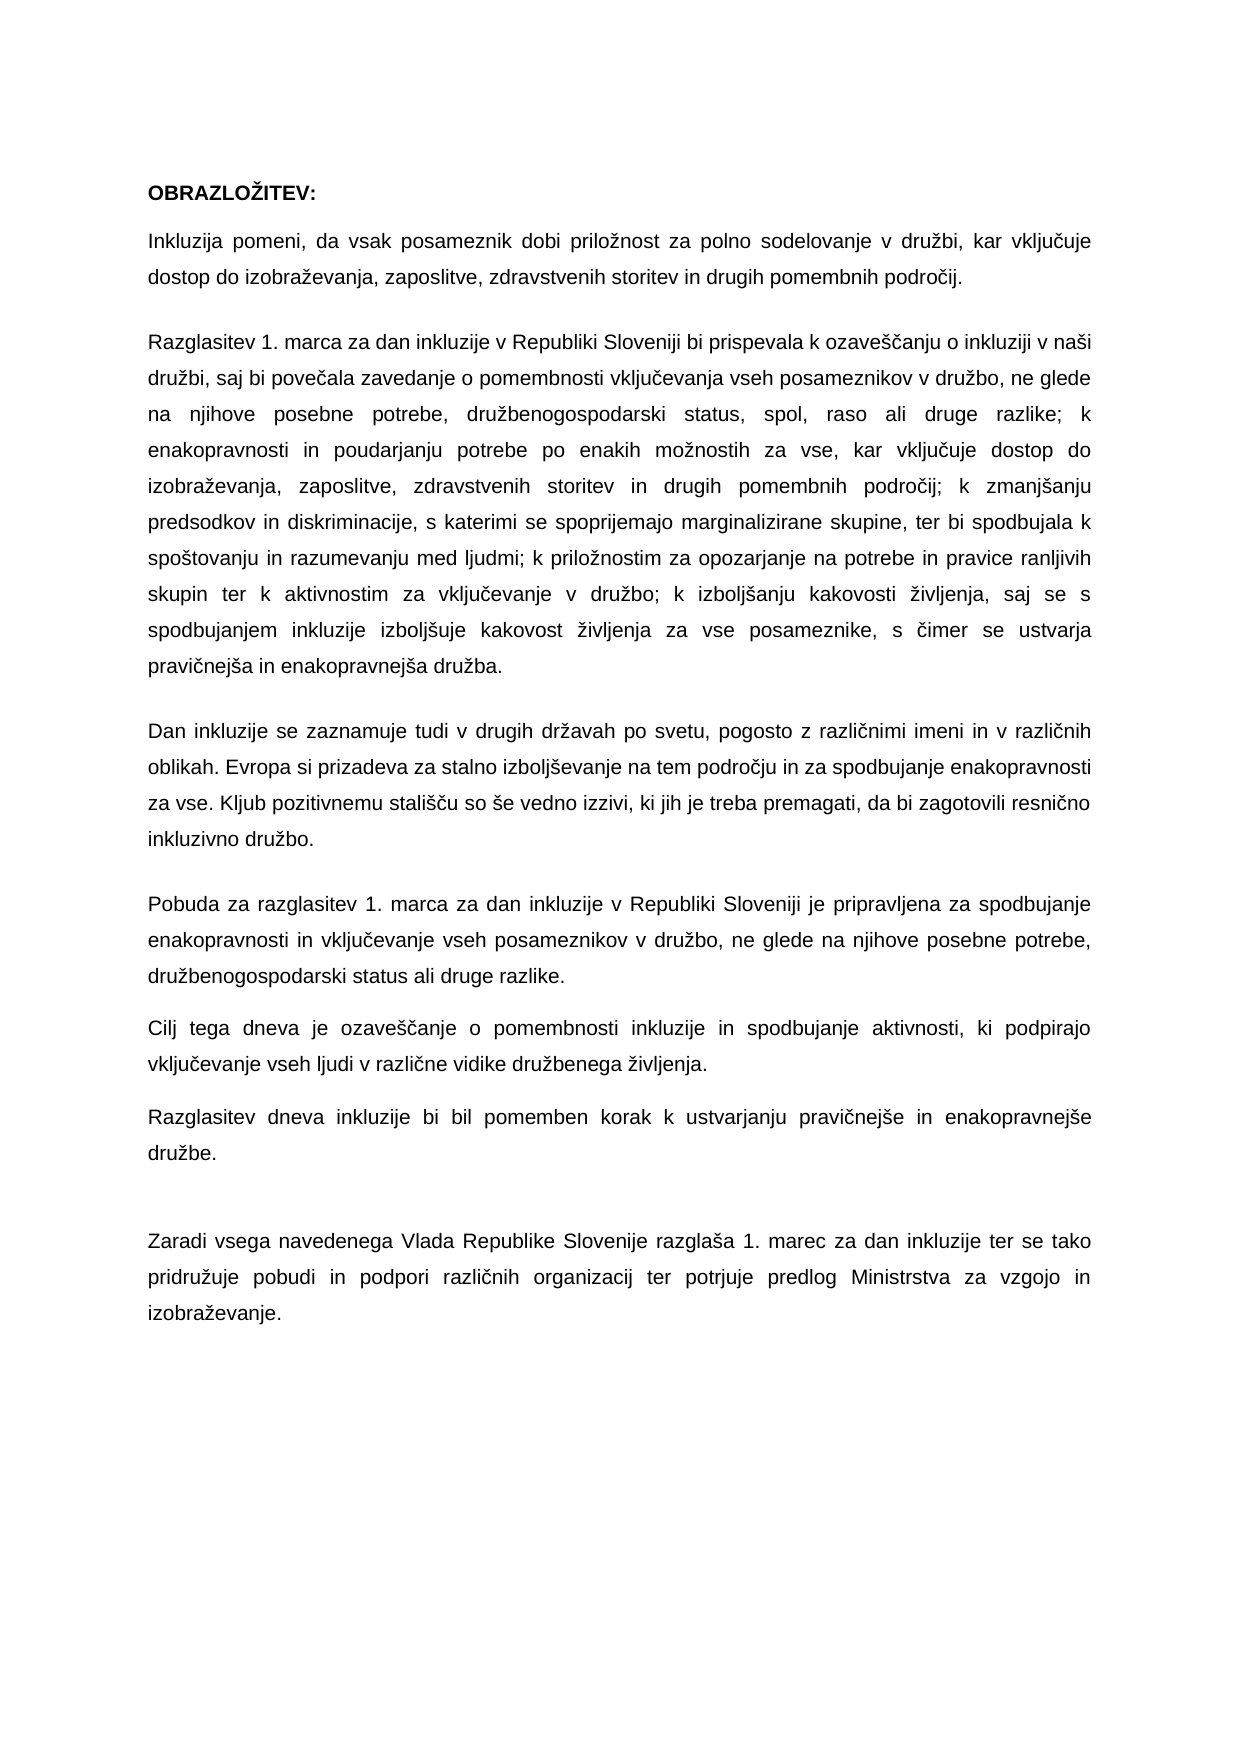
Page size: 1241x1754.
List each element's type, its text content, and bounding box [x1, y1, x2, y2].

text Dan inkluzije se zaznamuje tudi v drugih državah po svetu, pogosto z različnimi imeni in v različnih oblikah. Evropa si prizadeva za stalno izboljševanje na tem področju in za spodbujanje enakopravnosti za vse. Kljub pozitivnemu stališču so še vedno izzivi, ki jih je treba premagati, da bi zagotovili resnično inkluzivno družbo. [148, 719, 1093, 851]
text OBRAZLOŽITEV: [148, 181, 1093, 205]
text Zaradi vsega navedenega Vlada Republike Slovenije razglaša 1. marec za dan inkluzije ter se tako pridružuje pobudi in podpori različnih organizacij ter potrjuje predlog Ministrstva za vzgojo in izobraževanje. [148, 1229, 1093, 1325]
text Cilj tega dneva je ozaveščanje o pomembnosti inkluzije in spodbujanje aktivnosti, ki podpirajo vključevanje vseh ljudi v različne vidike družbenega življenja. [148, 1016, 1093, 1076]
text Pobuda za razglasitev 1. marca za dan inkluzije v Republiki Sloveniji je pripravljena za spodbujanje enakopravnosti in vključevanje vseh posameznikov v družbo, ne glede na njihove posebne potrebe, družbenogospodarski status ali druge razlike. [148, 892, 1093, 987]
text Razglasitev 1. marca za dan inkluzije v Republiki Sloveniji bi prispevala k ozaveščanju o inkluziji v naši družbi, saj bi povečala zavedanje o pomembnosti vključevanja vseh posameznikov v družbo, ne glede na njihove posebne potrebe, družbenogospodarski status, spol, raso ali druge razlike; k enakopravnosti in poudarjanju potrebe po enakih možnostih za vse, kar vključuje dostop do izobraževanja, zaposlitve, zdravstvenih storitev in drugih pomembnih področij; k zmanjšanju predsodkov in diskriminacije, s katerimi se spoprijemajo marginalizirane skupine, ter bi spodbujala k spoštovanju in razumevanju med ljudmi; k priložnostim za opozarjanje na potrebe in pravice ranljivih skupin ter k aktivnostim za vključevanje v družbo; k izboljšanju kakovosti življenja, saj se s spodbujanjem inkluzije izboljšuje kakovost življenja za vse posameznike, s čimer se ustvarja pravičnejša in enakopravnejša družba. [148, 330, 1093, 678]
text Inkluzija pomeni, da vsak posameznik dobi priložnost za polno sodelovanje v družbi, kar vključuje dostop do izobraževanja, zaposlitve, zdravstvenih storitev in drugih pomembnih področij. [148, 229, 1093, 289]
text Razglasitev dneva inkluzije bi bil pomemben korak k ustvarjanju pravičnejše in enakopravnejše družbe. [148, 1105, 1093, 1164]
